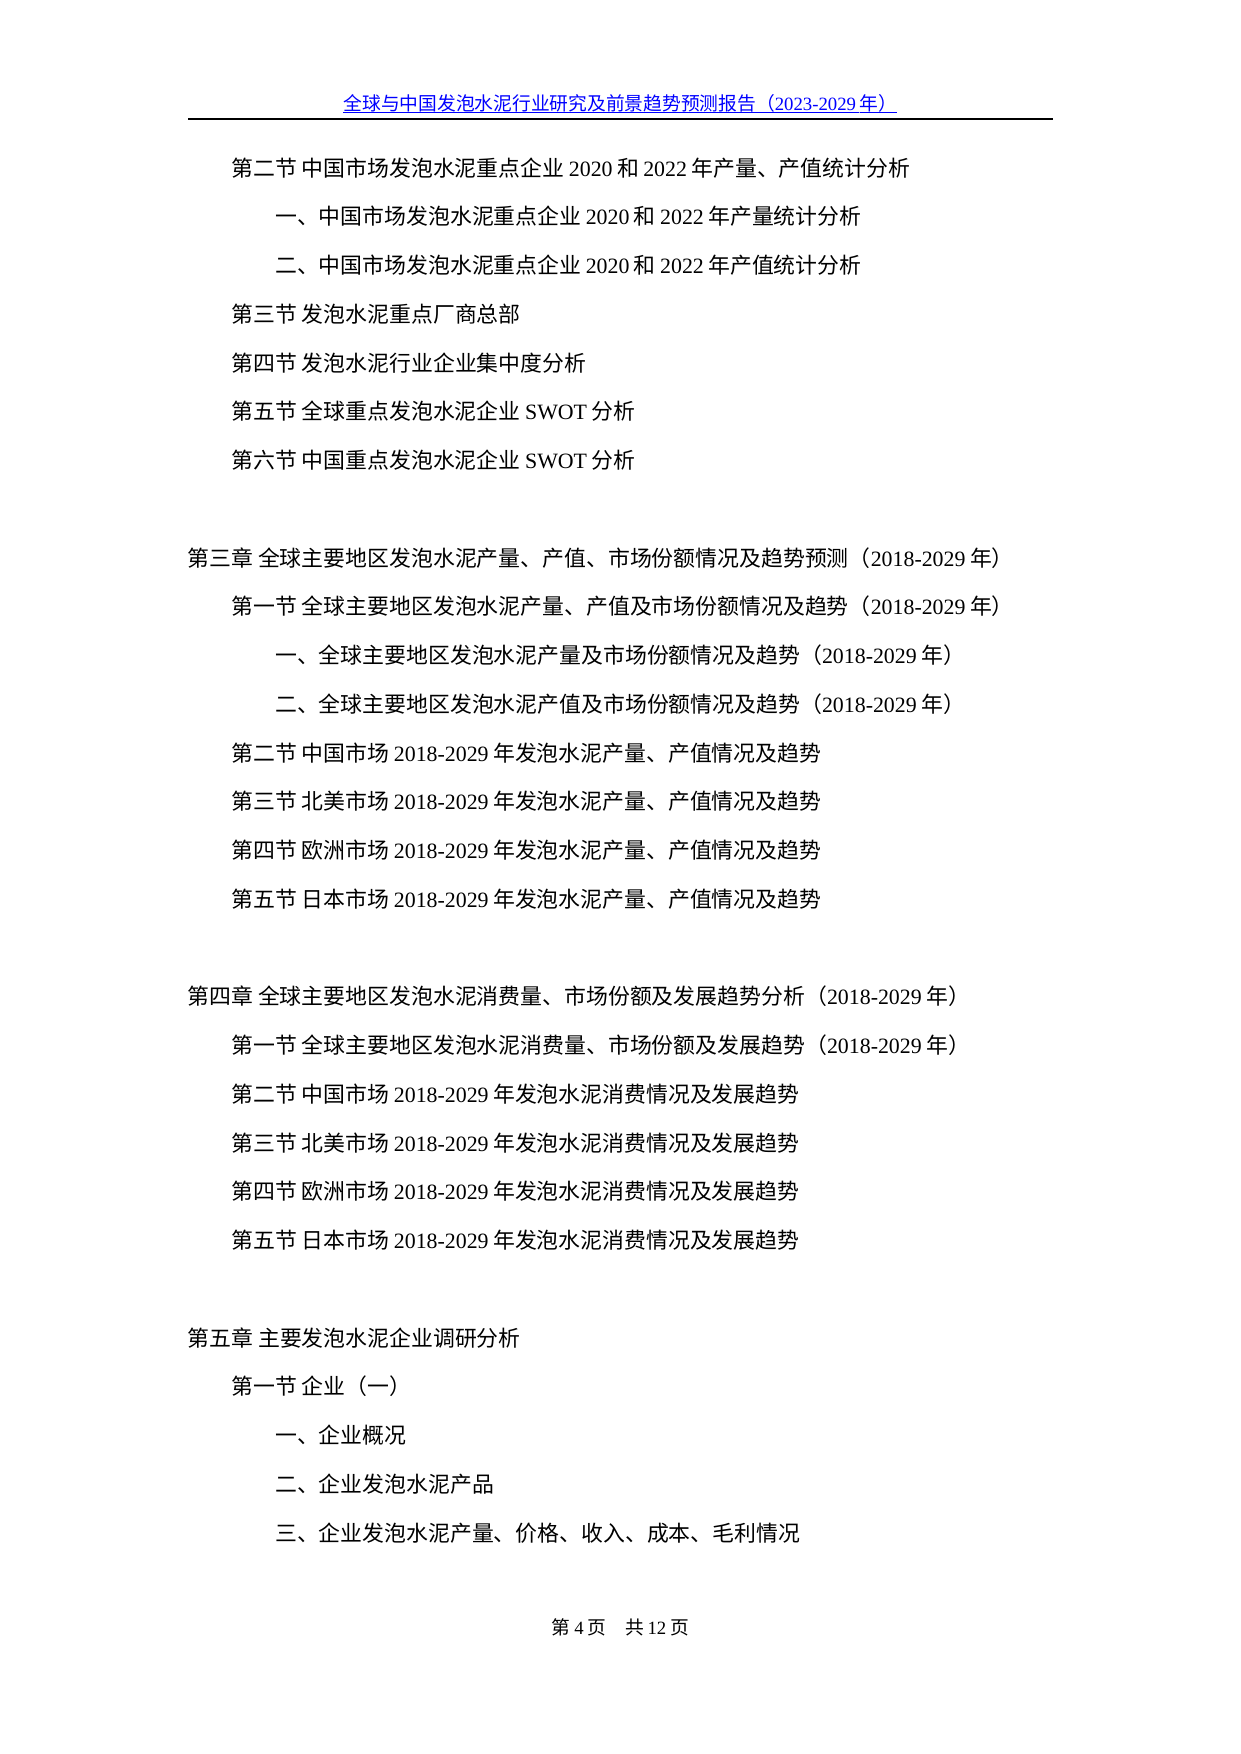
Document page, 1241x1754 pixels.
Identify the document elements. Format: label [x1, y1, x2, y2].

text [187, 150, 1053, 1548]
